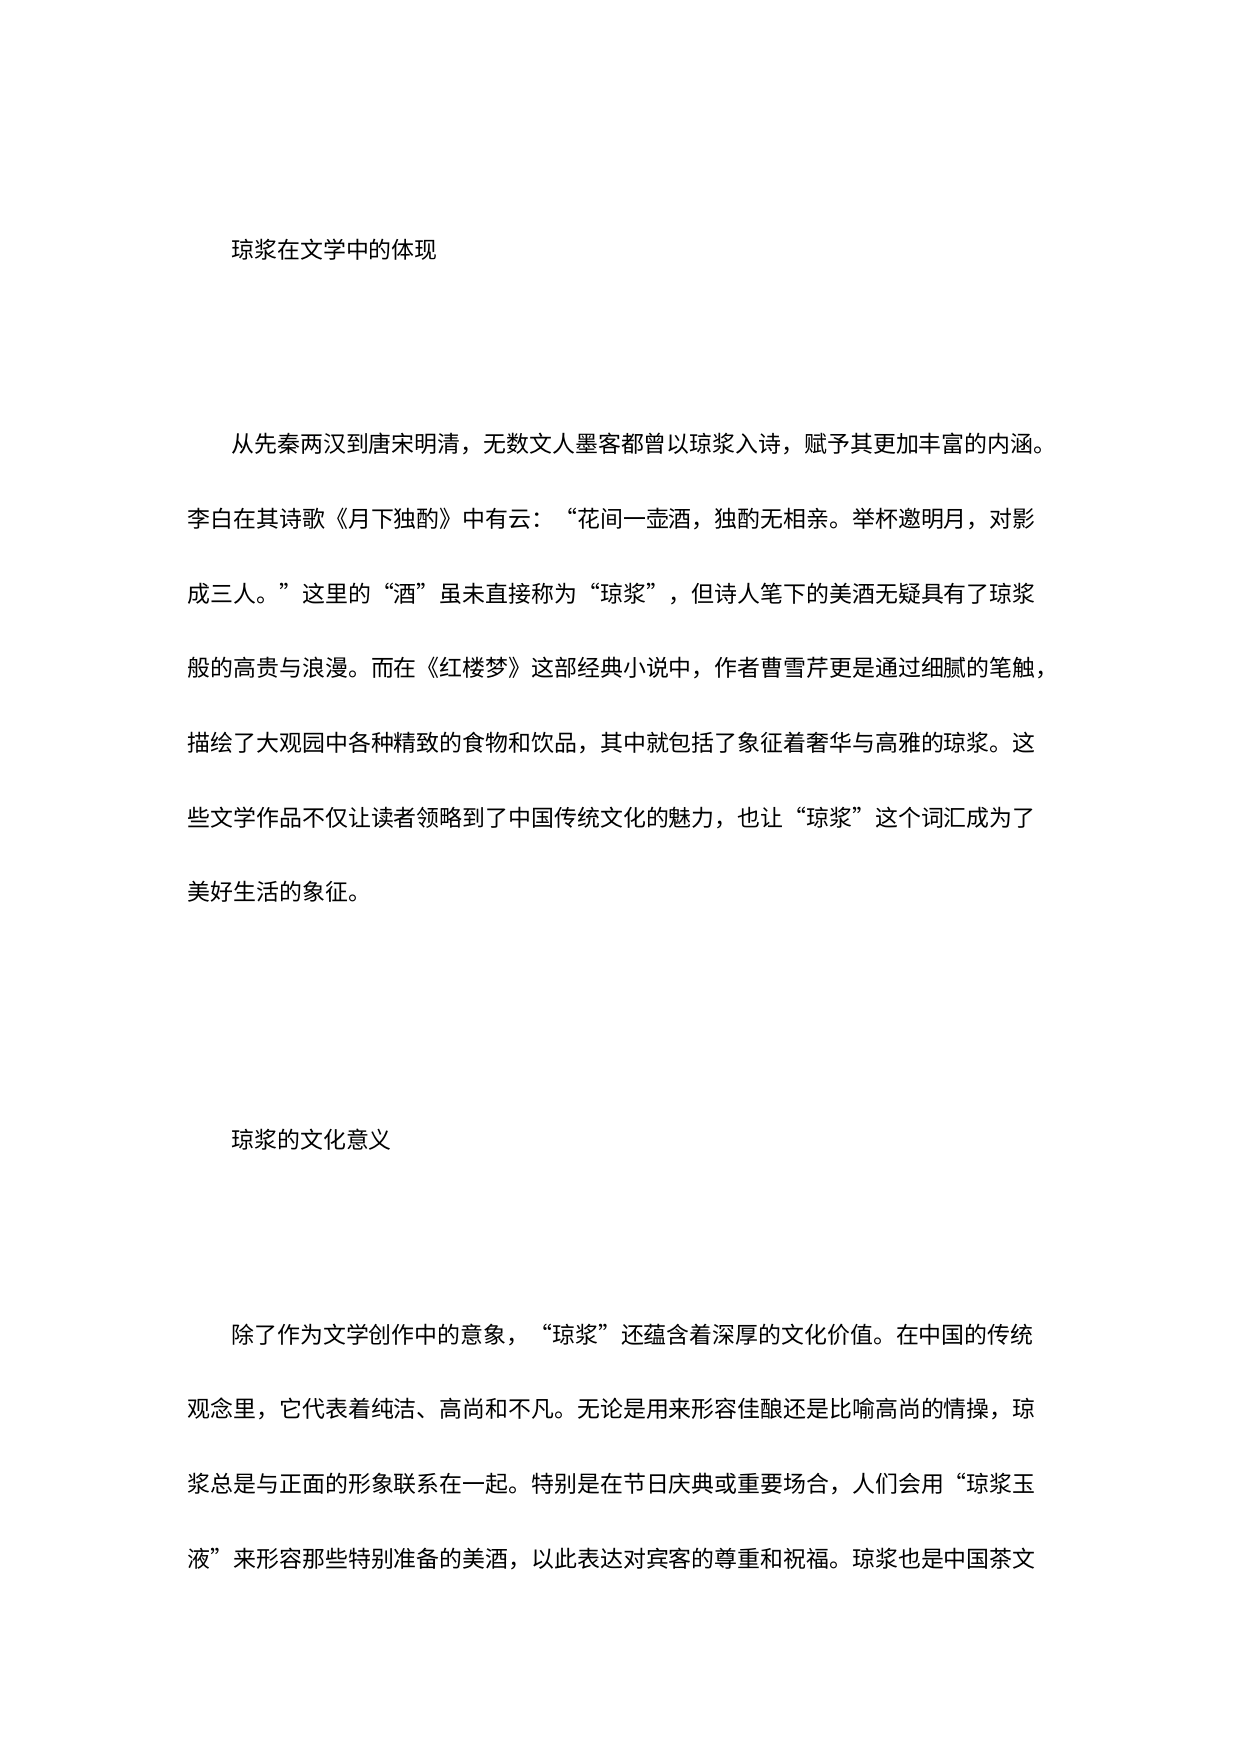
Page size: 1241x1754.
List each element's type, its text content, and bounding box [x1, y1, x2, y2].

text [187, 1301, 1053, 1590]
text 琼浆的文化意义 [187, 1106, 1053, 1171]
text 琼浆在文学中的体现 [187, 216, 1053, 281]
text 从先秦两汉到唐宋明清，无数文人墨客都曾以琼浆入诗，赋予其更加丰富的内涵。李白在其诗歌《月下独酌》中有云：“花间一壶酒，独酌无相亲。举杯邀明月，对影成三人。”这里的“酒”虽未直接称为“琼浆”，但诗人笔下的美酒无疑具有了琼浆般的高贵与浪漫。而在《红楼梦》这部经典小说中，作者曹雪芹更是通过细腻的笔触，描绘了大观园中各种精致的食物和饮品，其中就包括了象征着奢华与高雅的琼浆。这些文学作品不仅让读者领略到了中国传统文化的魅力，也让“琼浆”这个词汇成为了美好生活的象征。 [187, 410, 1053, 923]
